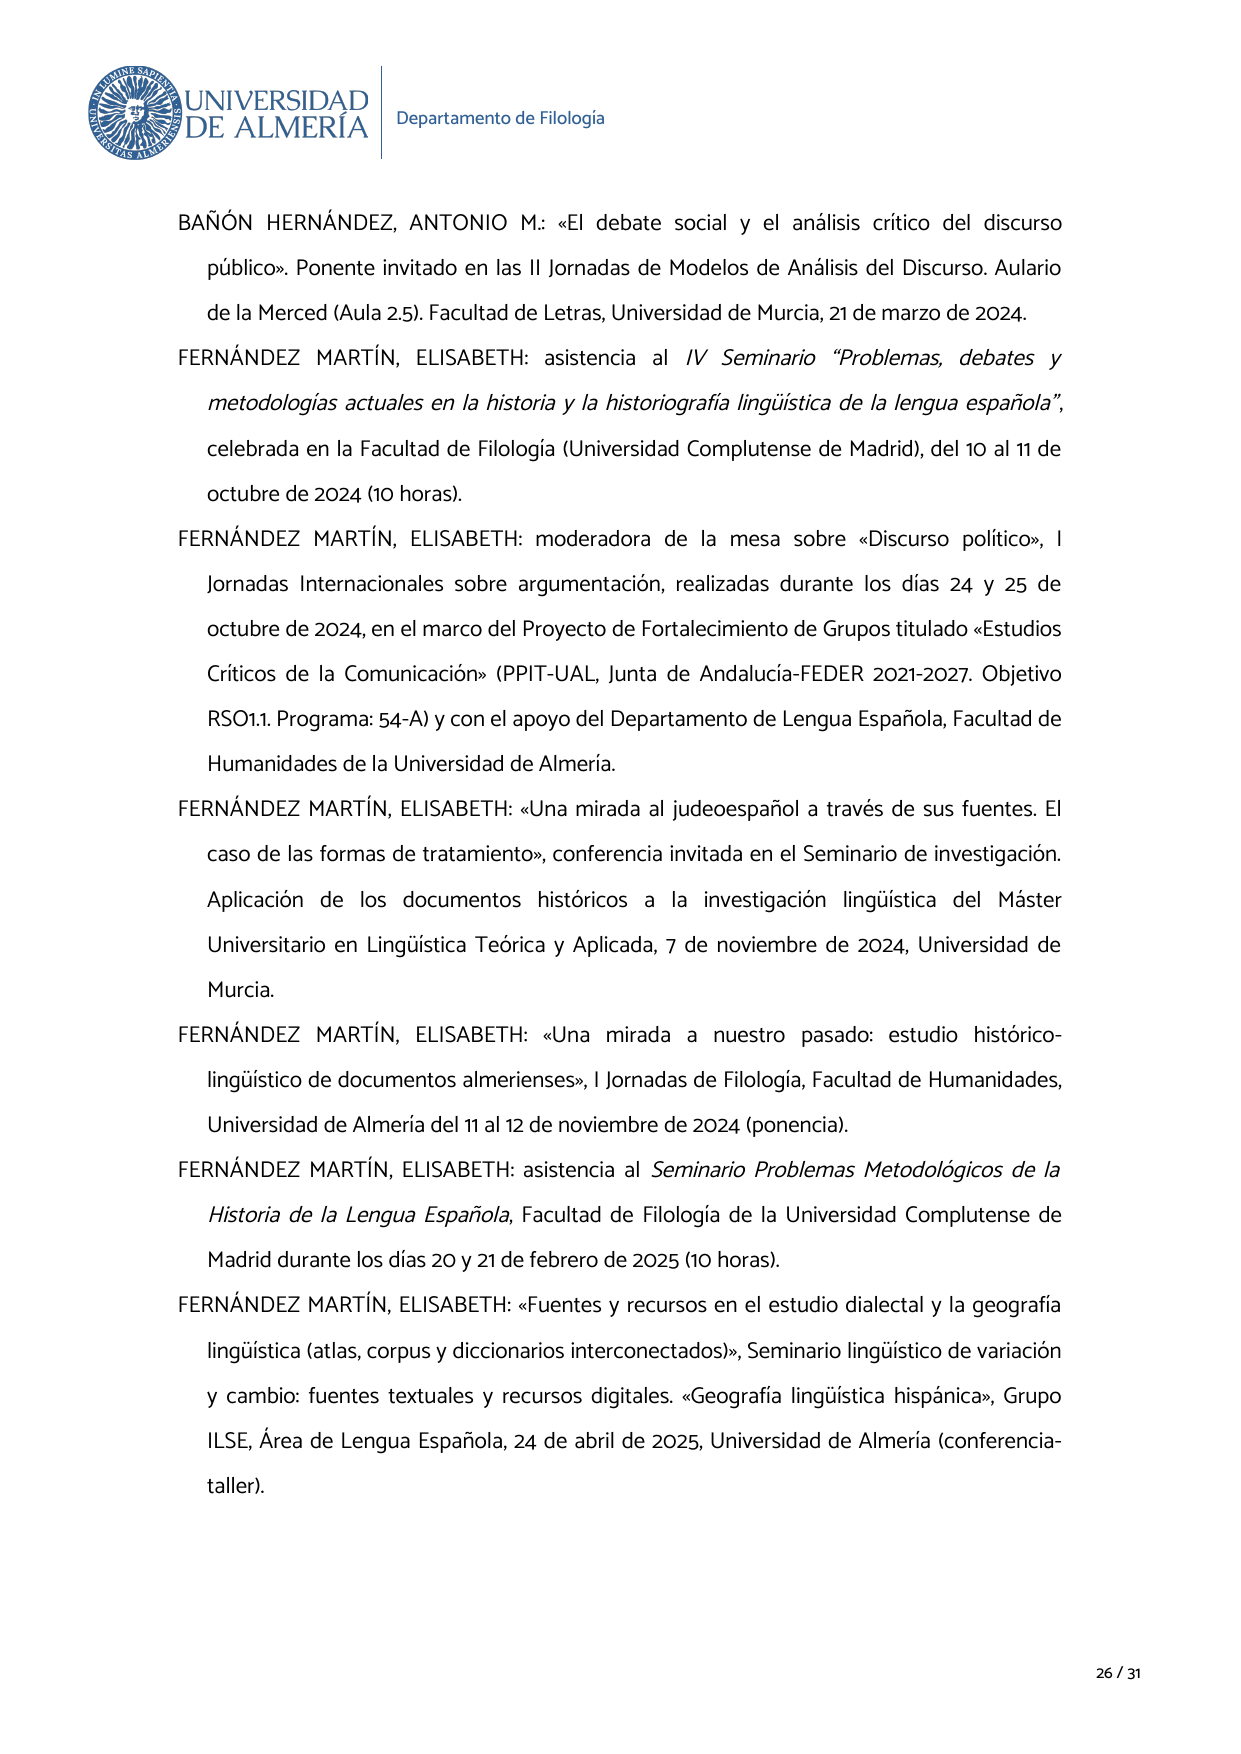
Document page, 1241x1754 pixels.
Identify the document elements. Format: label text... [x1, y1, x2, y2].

text FERNÁNDEZ MARTÍN, ELISABETH: «Fuentes y recursos en el estudio dialectal y la geografía lingüística (atlas, corpus y diccionarios interconectados)», Seminario lingüístico de variación y cambio: fuentes textuales y recursos digitales. «Geografía lingüística hispánica», Grupo ILSE, Área de Lengua Española, 24 de abril de 2025, Universidad de Almería (conferencia-taller). [177, 1288, 1063, 1506]
text FERNÁNDEZ MARTÍN, ELISABETH: «Una mirada a nuestro pasado: estudio histórico-lingüístico de documentos almerienses», I Jornadas de Filología, Facultad de Humanidades, Universidad de Almería del 11 al 12 de noviembre de 2024 (ponencia). [177, 1017, 1063, 1145]
text BAÑÓN HERNÁNDEZ, ANTONIO M.: «El debate social y el análisis crítico del discurso público». Ponente invitado en las II Jornadas de Modelos de Análisis del Discurso. Aulario de la Merced (Aula 2.5). Facultad de Letras, Universidad de Murcia, 21 de marzo de 2024. [177, 205, 1063, 333]
text FERNÁNDEZ MARTÍN, ELISABETH: moderadora de la mesa sobre «Discurso político», I Jornadas Internacionales sobre argumentación, realizadas durante los días 24 y 25 de octubre de 2024, en el marco del Proyecto de Fortalecimiento de Grupos titulado «Estudios Críticos de la Comunicación» (PPIT-UAL, Junta de Andalucía-FEDER 2021-2027. Objetivo RSO1.1. Programa: 54-A) y con el apoyo del Departamento de Lengua Española, Facultad de Humanidades de la Universidad de Almería. [177, 521, 1063, 784]
picture [88, 66, 368, 160]
text FERNÁNDEZ MARTÍN, ELISABETH: asistencia al IV Seminario “Problemas, debates y metodologías actuales en la historia y la historiografía lingüística de la lengua española”, celebrada en la Facultad de Filología (Universidad Complutense de Madrid), del 10 al 11 de octubre de 2024 (10 horas). [177, 341, 1063, 513]
text FERNÁNDEZ MARTÍN, ELISABETH: «Una mirada al judeoespañol a través de sus fuentes. El caso de las formas de tratamiento», conferencia invitada en el Seminario de investigación. Aplicación de los documentos históricos a la investigación lingüística del Máster Universitario en Lingüística Teórica y Aplicada, 7 de noviembre de 2024, Universidad de Murcia. [177, 792, 1063, 1009]
text FERNÁNDEZ MARTÍN, ELISABETH: asistencia al Seminario Problemas Metodológicos de la Historia de la Lengua Española, Facultad de Filología de la Universidad Complutense de Madrid durante los días 20 y 21 de febrero de 2025 (10 horas). [177, 1152, 1063, 1280]
